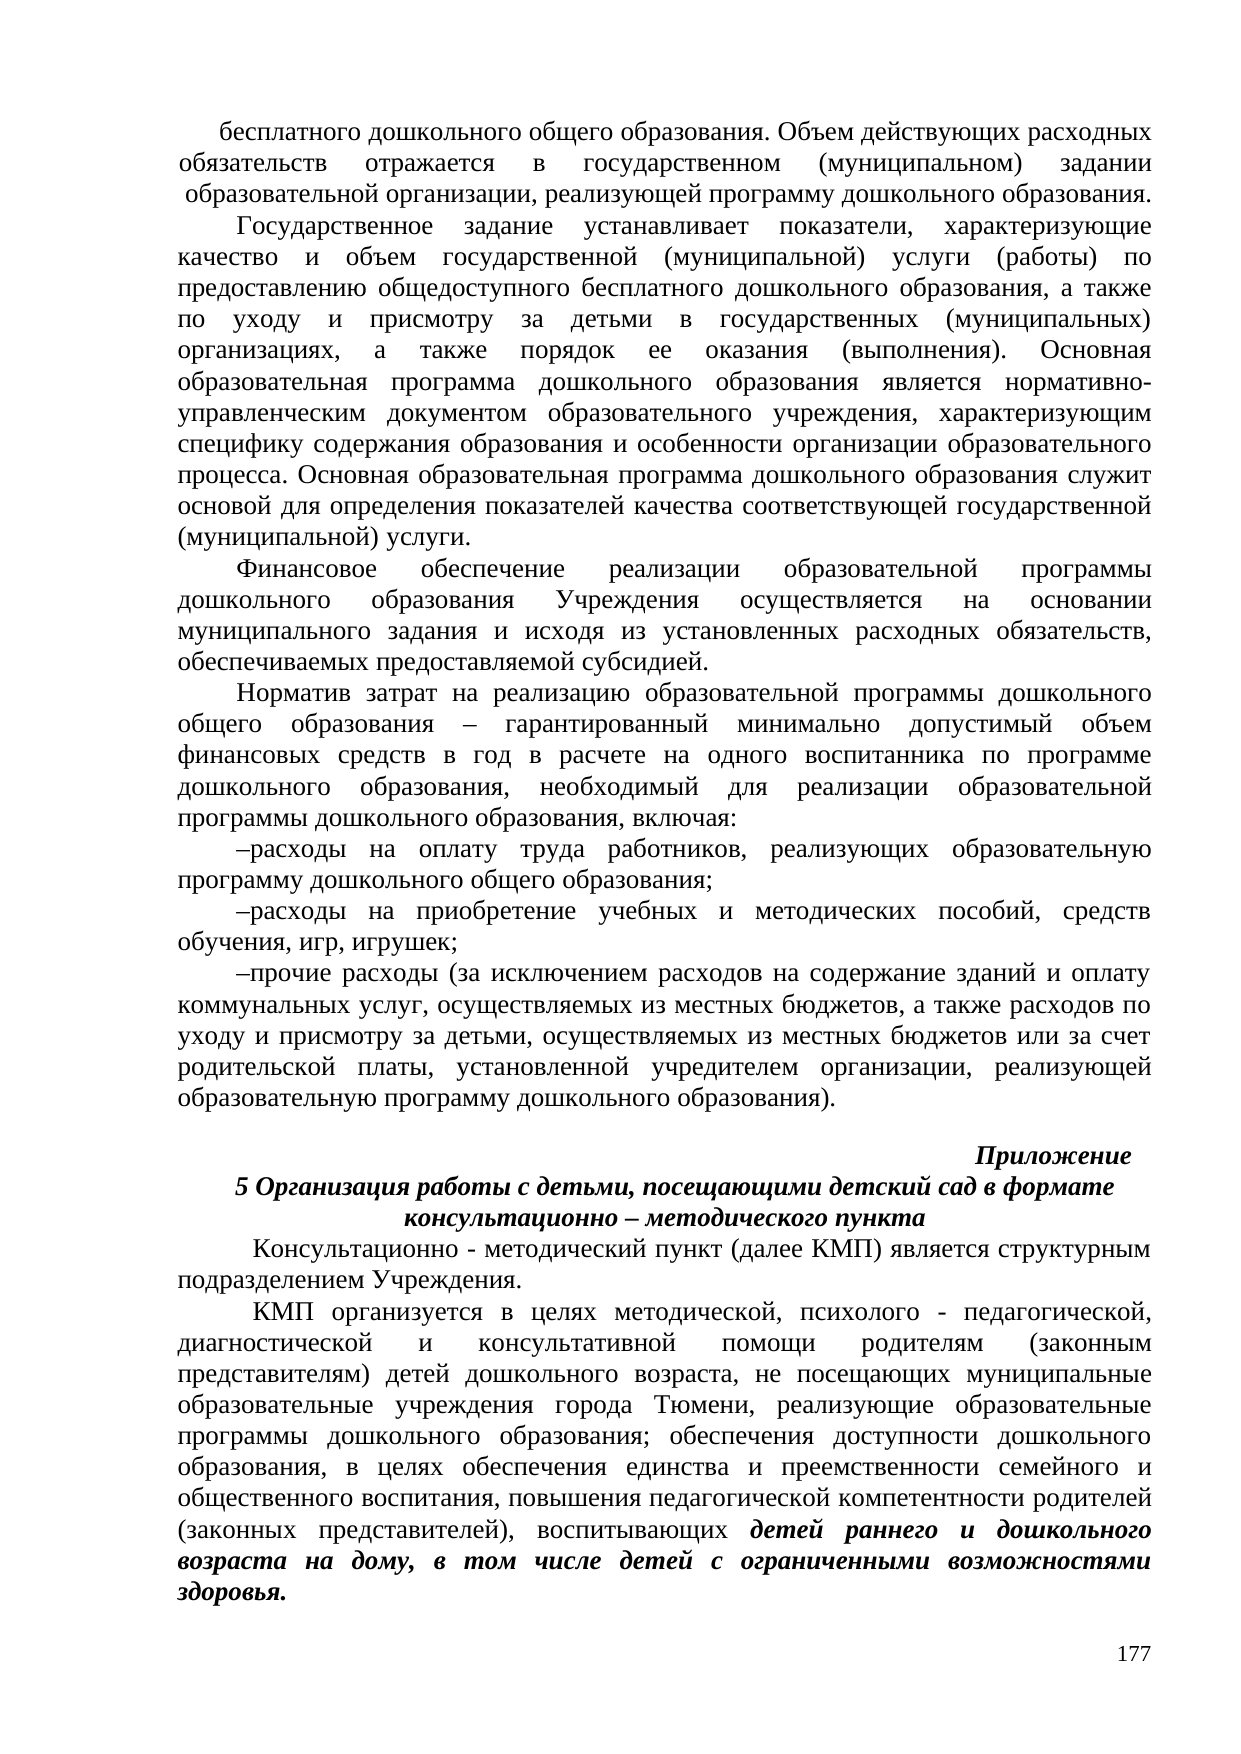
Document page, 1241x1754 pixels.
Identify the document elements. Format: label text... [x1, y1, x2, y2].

text –расходы на приобретение учебных и методических пособий, средств обучения, игр, игрушек; [177, 894, 1151, 957]
text –расходы на оплату труда работников, реализующих образовательную программу дошкольного общего образования; [177, 832, 1152, 894]
text консультационно – методического пункта [404, 1202, 1221, 1232]
subtitle Приложение 5 Организация работы с детьми, посещающими детский сад в формате [235, 1139, 1152, 1202]
text Консультационно - методический пункт (далее КМП) является структурным подразделением Учреждения. [177, 1232, 1152, 1295]
text –прочие расходы (за исключением расходов на содержание зданий и оплату коммунальных услуг, осуществляемых из местных бюджетов, а также расходов по уходу и присмотру за детьми, осуществляемых из местных бюджетов или за счет родительской платы, установленной учредителем организации, реализующей образовательную программу дошкольного образования). [177, 957, 1152, 1112]
text Финансовое обеспечение реализации образовательной программы дошкольного образования Учреждения осуществляется на основании муниципального задания и исходя из установленных расходных обязательств, обеспечиваемых предоставляемой субсидией. [177, 552, 1152, 676]
text Государственное задание устанавливает показатели, характеризующие качество и объем государственной (муниципальной) услуги (работы) по предоставлению общедоступного бесплатного дошкольного образования, а также по уходу и присмотру за детьми в государственных (муниципальных) организациях, а также порядок ее оказания (выполнения). Основная образовательная программа дошкольного образования является нормативно-управленческим документом образовательного учреждения, характеризующим специфику содержания образования и особенности организации образовательного процесса. Основная образовательная программа дошкольного образования служит основой для определения показателей качества соответствующей государственной (муниципальной) услуги. [177, 209, 1152, 551]
text КМП организуется в целях методической, психолого - педагогической, диагностической и консультативной помощи родителям (законным представителям) детей дошкольного возраста, не посещающих муниципальные образовательные учреждения города Тюмени, реализующие образовательные программы дошкольного образования; обеспечения доступности дошкольного образования, в целях обеспечения единства и преемственности семейного и общественного воспитания, повышения педагогической компетентности родителей (законных представителей), воспитывающих детей раннего и дошкольного возраста на дому, в том числе детей с ограниченными возможностями здоровья. [177, 1295, 1152, 1606]
text Норматив затрат на реализацию образовательной программы дошкольного общего образования – гарантированный минимально допустимый объем финансовых средств в год в расчете на одного воспитанника по программе дошкольного образования, необходимый для реализации образовательной программы дошкольного образования, включая: [177, 676, 1152, 832]
text бесплатного дошкольного общего образования. Объем действующих расходных обязательств отражается в государственном (муниципальном) задании образовательной организации, реализующей программу дошкольного образования. [177, 115, 1152, 209]
